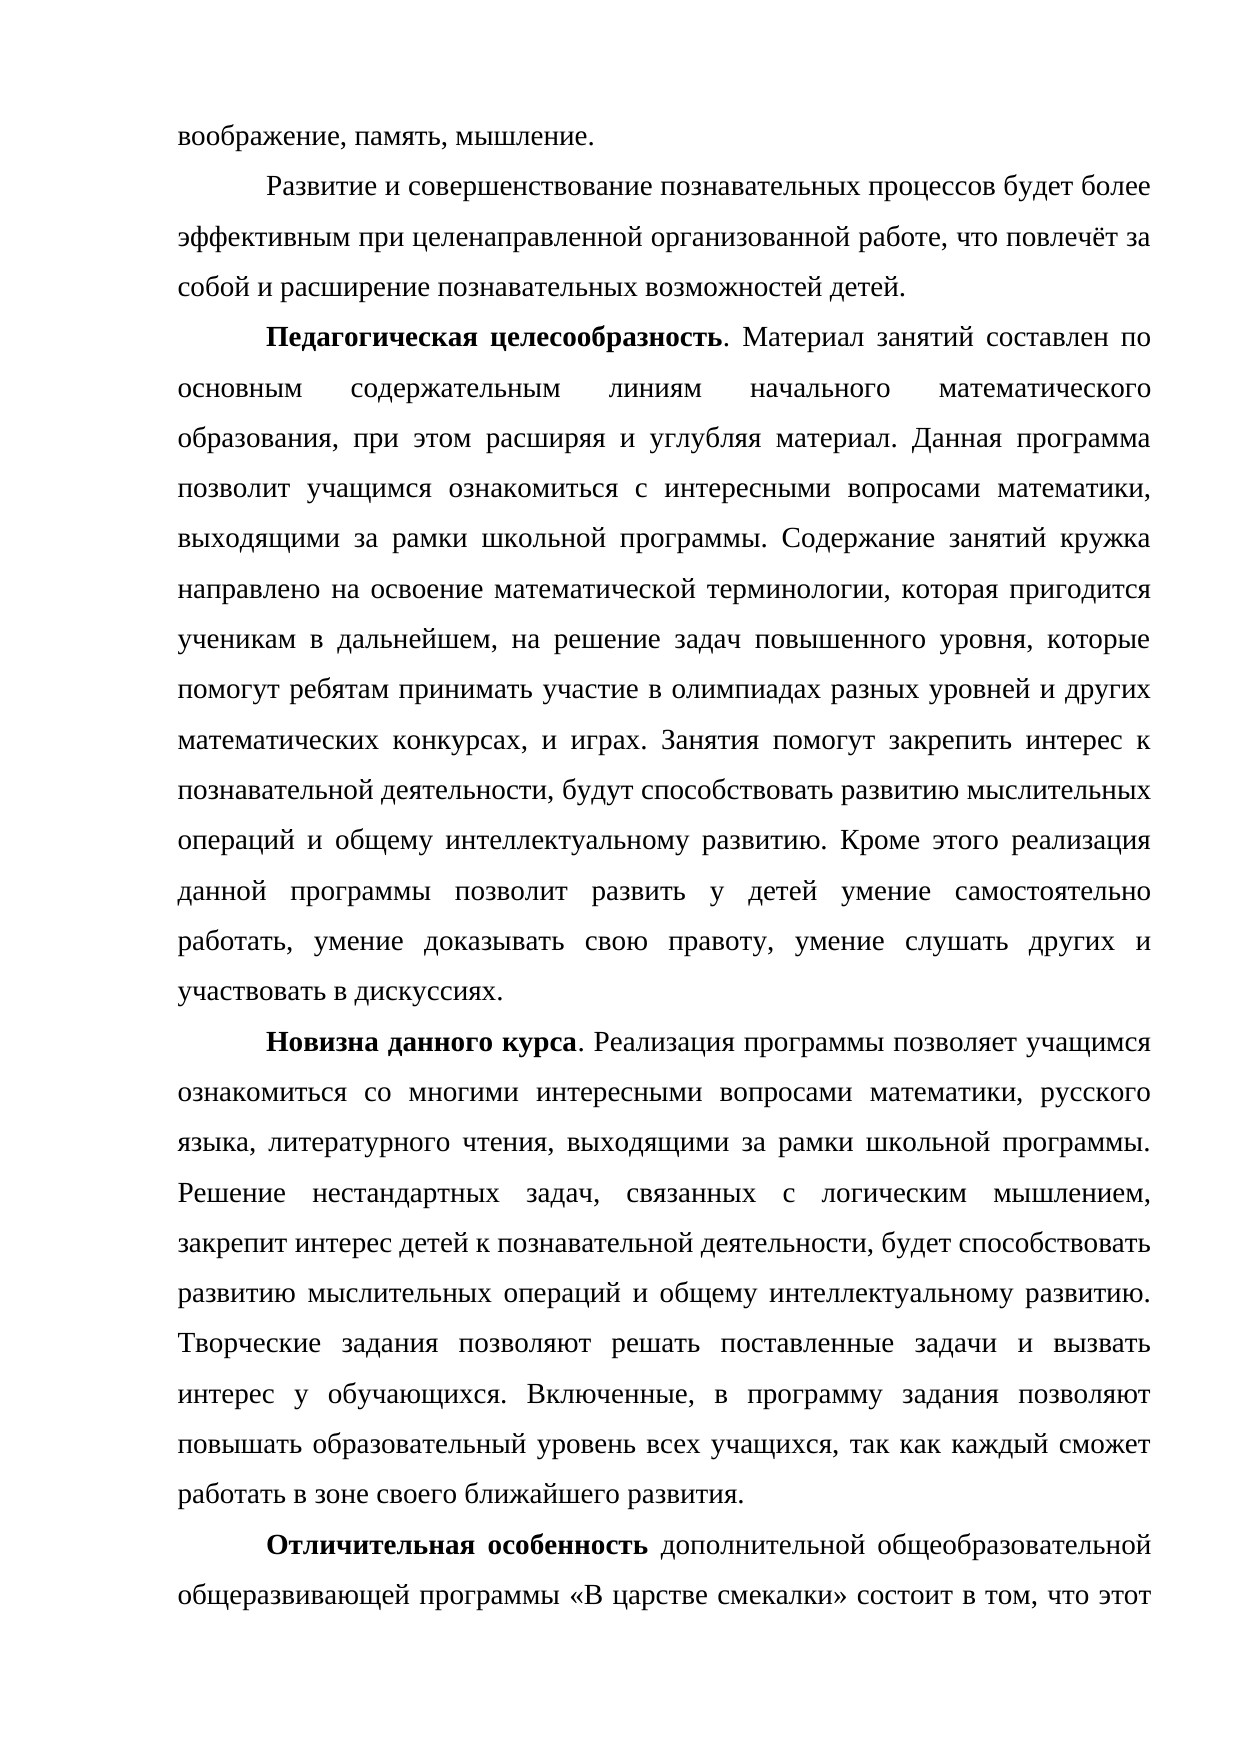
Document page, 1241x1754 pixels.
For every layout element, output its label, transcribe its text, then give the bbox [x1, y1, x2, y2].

text Новизна данного курса. Реализация программы позволяет учащимся ознакомиться со многими интересными вопросами математики, русского языка, литературного чтения, выходящими за рамки школьной программы. Решение нестандартных задач, связанных с логическим мышлением, закрепит интерес детей к познавательной деятельности, будет способствовать развитию мыслительных операций и общему интеллектуальному развитию. Творческие задания позволяют решать поставленные задачи и вызвать интерес у обучающихся. Включенные, в программу задания позволяют повышать образовательный уровень всех учащихся, так как каждый сможет работать в зоне своего ближайшего развития. [177, 1024, 1152, 1510]
text Развитие и совершенствование познавательных процессов будет более эффективным при целенаправленной организованной работе, что повлечёт за собой и расширение познавательных возможностей детей. [177, 168, 1152, 303]
text Педагогическая целесообразность. Материал занятий составлен по основным содержательным линиям начального математического образования, при этом расширяя и углубляя материал. Данная программа позволит учащимся ознакомиться с интересными вопросами математики, выходящими за рамки школьной программы. Содержание занятий кружка направлено на освоение математической терминологии, которая пригодится ученикам в дальнейшем, на решение задач повышенного уровня, которые помогут ребятам принимать участие в олимпиадах разных уровней и других математических конкурсах, и играх. Занятия помогут закрепить интерес к познавательной деятельности, будут способствовать развитию мыслительных операций и общему интеллектуальному развитию. Кроме этого реализация данной программы позволит развить у детей умение самостоятельно работать, умение доказывать свою правоту, умение слушать других и участвовать в дискуссиях. [177, 319, 1152, 1007]
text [177, 118, 1152, 152]
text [177, 1527, 1152, 1611]
